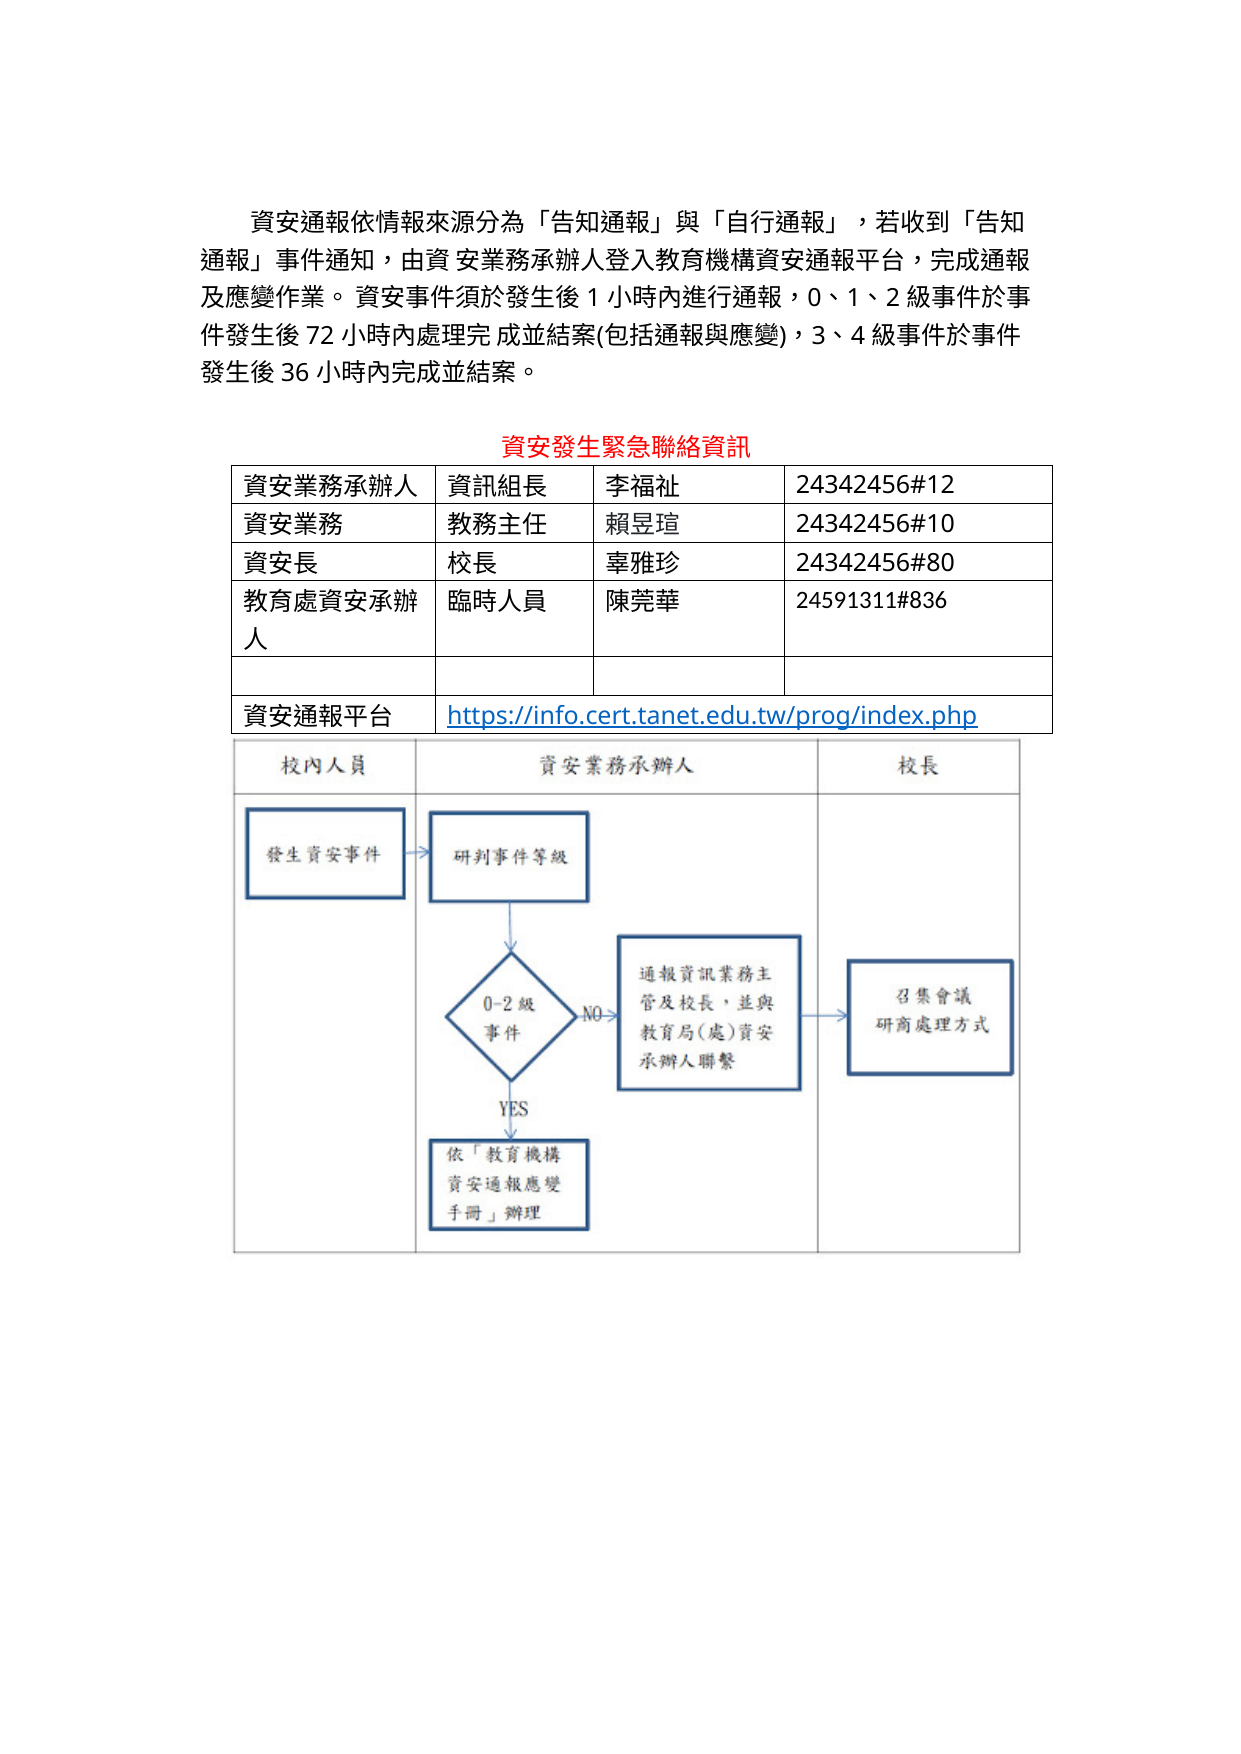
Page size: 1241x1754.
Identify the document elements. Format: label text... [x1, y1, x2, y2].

table_cell 24342456#80 [785, 543, 1052, 580]
table_cell 賴昱瑄 [594, 504, 784, 542]
text 資安發生緊急聯絡資訊 [200, 427, 1053, 464]
text 資安通報依情報來源分為「告知通報」與「自行通報」，若收到「告知 [250, 202, 1053, 239]
table_cell [436, 657, 593, 695]
text 發生後 36 小時內完成並結案。 [200, 352, 1053, 389]
table_header 資訊組長 [436, 466, 593, 503]
table_cell 教育處資安承辦人 [232, 581, 435, 656]
table_cell 臨時人員 [436, 581, 593, 656]
text 及應變作業。 資安事件須於發生後 1 小時內進行通報，0、1、2 級事件於事 [200, 277, 1053, 314]
table_cell 陳莞華 [594, 581, 784, 656]
table_header 李福祉 [594, 466, 784, 503]
picture [226, 734, 1027, 1261]
table_cell 24591311#836 [785, 581, 1052, 656]
table_cell [232, 657, 435, 695]
table_cell 辜雅珍 [594, 543, 784, 580]
table_cell 24342456#10 [785, 504, 1052, 542]
table_cell https://info.cert.tanet.edu.tw/prog/index.php [436, 696, 1052, 733]
table_cell 校長 [436, 543, 593, 580]
text 件發生後 72 小時內處理完 成並結案(包括通報與應變)，3、4 級事件於事件 [200, 314, 1053, 352]
table_cell 資安業務 [232, 504, 435, 542]
table_cell [594, 657, 784, 695]
table_header 24342456#12 [785, 466, 1052, 503]
table_cell 資安長 [232, 543, 435, 580]
table_cell 教務主任 [436, 504, 593, 542]
table_cell [785, 657, 1052, 695]
table_header 資安業務承辦人 [232, 466, 435, 503]
text 通報」事件通知，由資 安業務承辦人登入教育機構資安通報平台，完成通報 [200, 239, 1053, 277]
table_cell 資安通報平台 [232, 696, 435, 733]
